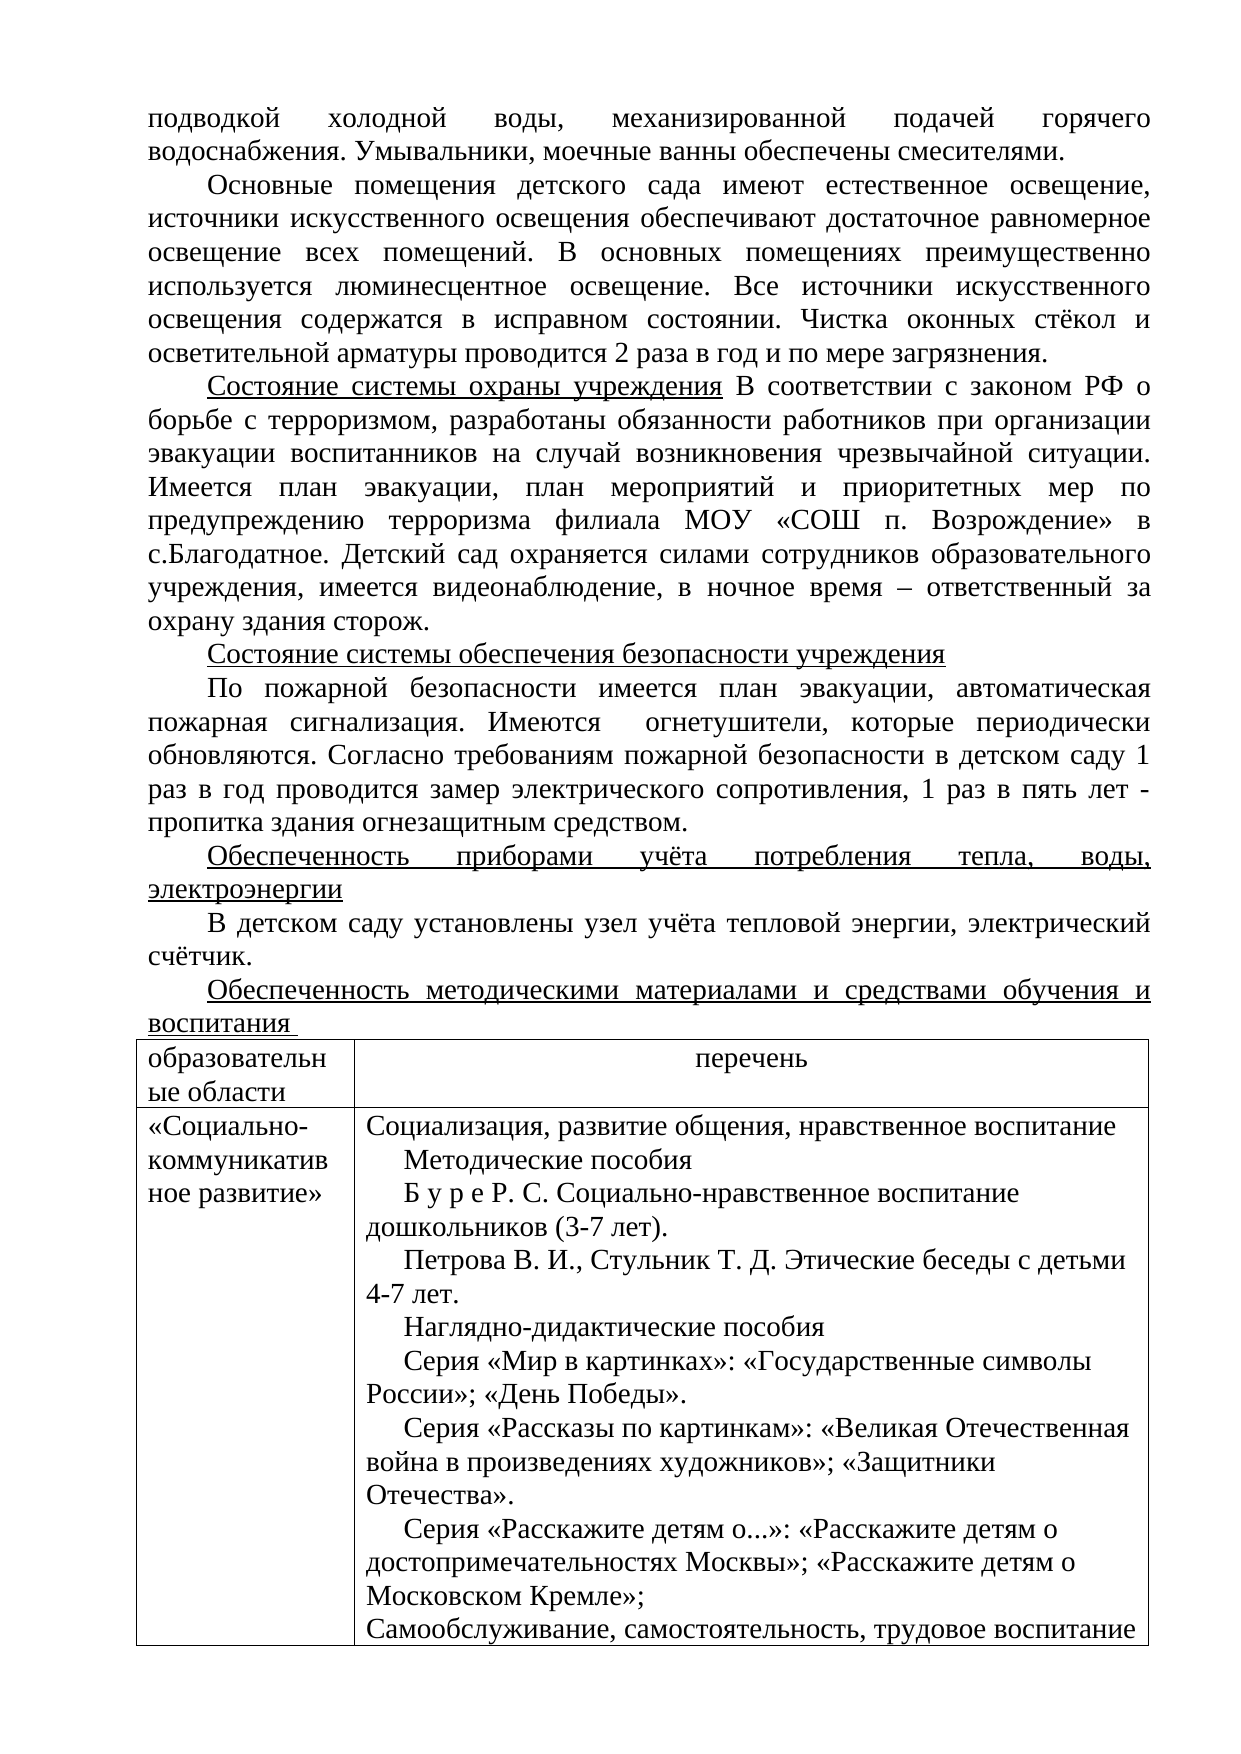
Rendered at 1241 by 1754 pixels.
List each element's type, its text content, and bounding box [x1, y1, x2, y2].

text Состояние системы охраны учреждения В соответствии с законом РФ о борьбе с терроризмом, разработаны обязанности работников при организации эвакуации воспитанников на случай возникновения чрезвычайной ситуации. Имеется план эвакуации, план мероприятий и приоритетных мер по предупреждению терроризма филиала МОУ «СОШ п. Возрождение» в с.Благодатное. Детский сад охраняется силами сотрудников образовательного учреждения, имеется видеонаблюдение, в ночное время – ответственный за охрану здания сторож. [148, 368, 1152, 637]
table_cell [137, 1108, 354, 1645]
text По пожарной безопасности имеется план эвакуации, автоматическая пожарная сигнализация. Имеются огнетушители, которые периодически обновляются. Согласно требованиям пожарной безопасности в детском саду 1 раз в год проводится замер электрического сопротивления, 1 раз в пять лет - пропитка здания огнезащитным средством. [148, 670, 1152, 838]
text В детском саду установлены узел учёта тепловой энергии, электрический счётчик. [148, 905, 1152, 972]
text Состояние системы обеспечения безопасности учреждения [148, 637, 1152, 670]
table_header образовательные области [137, 1040, 354, 1107]
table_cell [355, 1108, 1148, 1645]
text Обеспеченность методическими материалами и средствами обучения и воспитания [148, 972, 1152, 1039]
text Основные помещения детского сада имеют естественное освещение, источники искусственного освещения обеспечивают достаточное равномерное освещение всех помещений. В основных помещениях преимущественно используется люминесцентное освещение. Все источники искусственного освещения содержатся в исправном состоянии. Чистка оконных стёкол и осветительной арматуры проводится 2 раза в год и по мере загрязнения. [148, 167, 1152, 368]
text Обеспеченность приборами учёта потребления тепла, воды, электроэнергии [148, 838, 1152, 905]
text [148, 100, 1152, 167]
table_header перечень [355, 1040, 1148, 1107]
